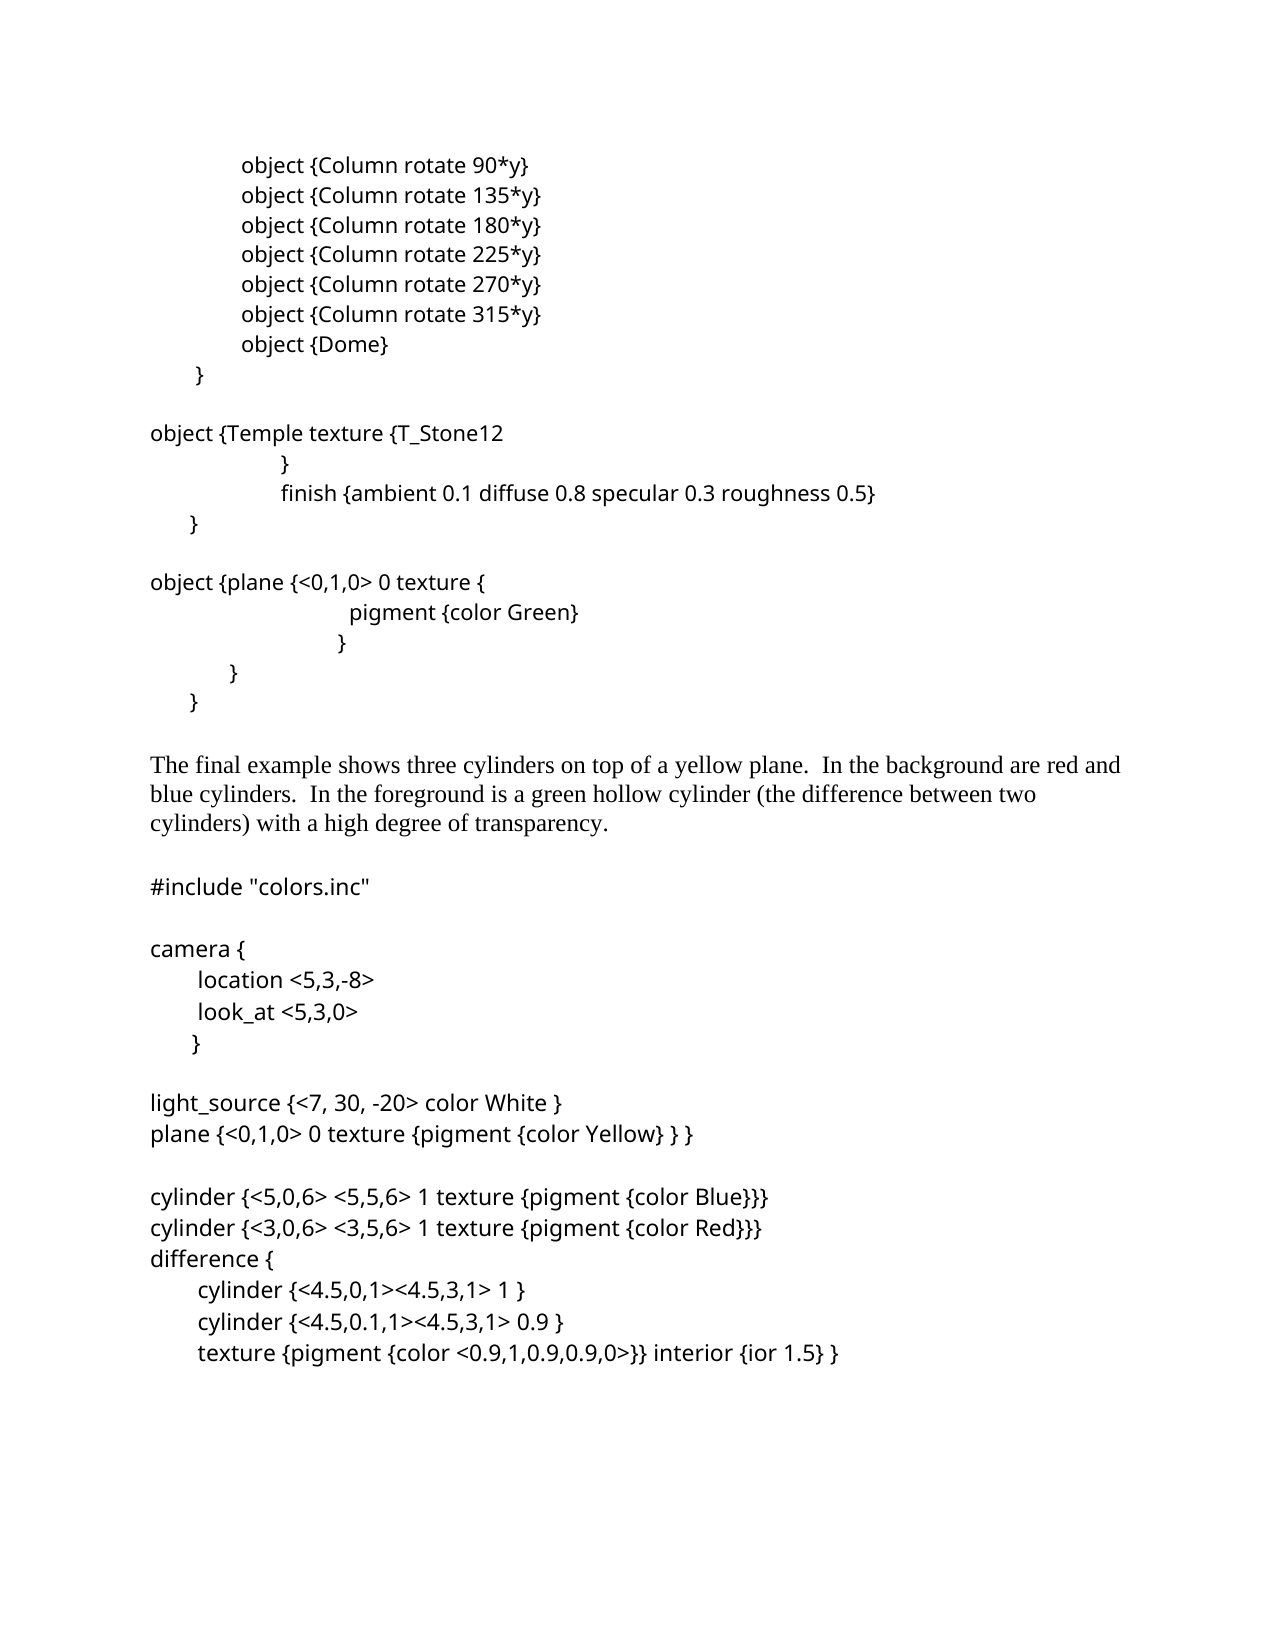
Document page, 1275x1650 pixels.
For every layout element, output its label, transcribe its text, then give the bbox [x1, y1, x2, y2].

text #include "colors.inc" [150, 870, 1125, 902]
text plane {<0,1,0> 0 texture {pigment {color Yellow} } } [150, 1118, 1125, 1149]
text } [150, 1027, 1125, 1058]
text object {Column rotate 270*y} [150, 269, 1125, 299]
text pigment {color Green} [150, 597, 1125, 627]
text finish {ambient 0.1 diffuse 0.8 specular 0.3 roughness 0.5} [150, 478, 1125, 507]
text object {Dome} [150, 329, 1125, 358]
text light_source {<7, 30, -20> color White } [150, 1087, 1125, 1118]
text } [150, 448, 1125, 478]
text object {Column rotate 135*y} [150, 180, 1125, 209]
text object {Column rotate 315*y} [150, 299, 1125, 329]
text } [150, 656, 1125, 686]
text cylinder {<3,0,6> <3,5,6> 1 texture {pigment {color Red}}} [150, 1212, 1125, 1243]
text object {Column rotate 180*y} [150, 209, 1125, 239]
text } [150, 627, 1125, 656]
text } [150, 686, 1125, 716]
text } [150, 358, 1125, 388]
text object {Column rotate 225*y} [150, 239, 1125, 269]
text difference { [150, 1243, 1125, 1274]
text object {plane {<0,1,0> 0 texture { [150, 567, 1125, 597]
text location <5,3,-8> [150, 964, 1125, 995]
text cylinder {<4.5,0.1,1><4.5,3,1> 0.9 } [150, 1305, 1125, 1337]
text cylinder {<5,0,6> <5,5,6> 1 texture {pigment {color Blue}}} [150, 1180, 1125, 1212]
text The final example shows three cylinders on top of a yellow plane. In the background are red and blue cylinders. In the foreground is a green hollow cylinder (the difference between two cylinders) with a high degree of transparency. [150, 750, 1125, 836]
text camera { [150, 933, 1125, 964]
text texture {pigment {color <0.9,1,0.9,0.9,0>}} interior {ior 1.5} } [150, 1337, 1125, 1368]
text cylinder {<4.5,0,1><4.5,3,1> 1 } [150, 1274, 1125, 1305]
text } [150, 507, 1125, 537]
text object {Column rotate 90*y} [150, 150, 1125, 180]
text look_at <5,3,0> [150, 995, 1125, 1027]
text object {Temple texture {T_Stone12 [150, 418, 1125, 448]
